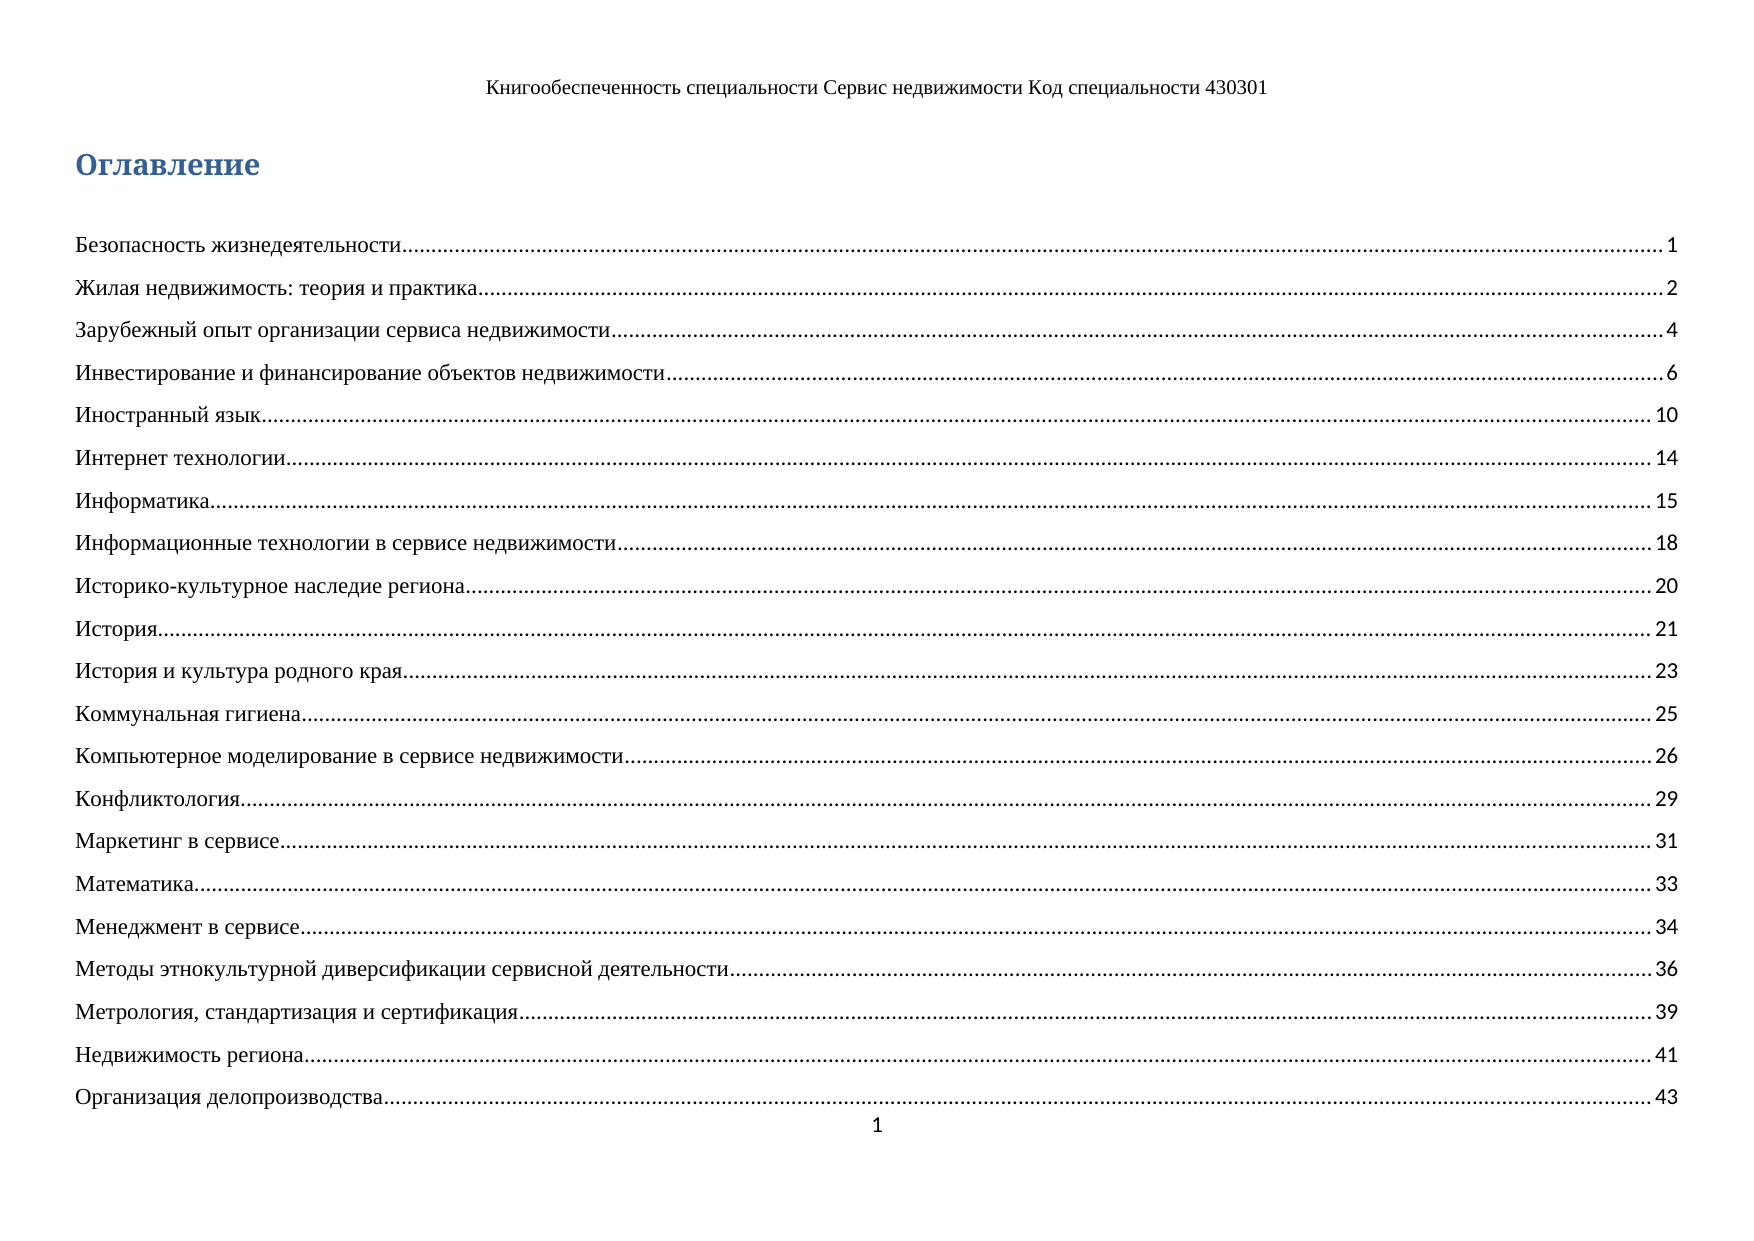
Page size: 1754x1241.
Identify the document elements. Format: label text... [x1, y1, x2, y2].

text Книгообеспеченность специальности Сервис недвижимости Код специальности 430301 [75, 75, 1679, 99]
